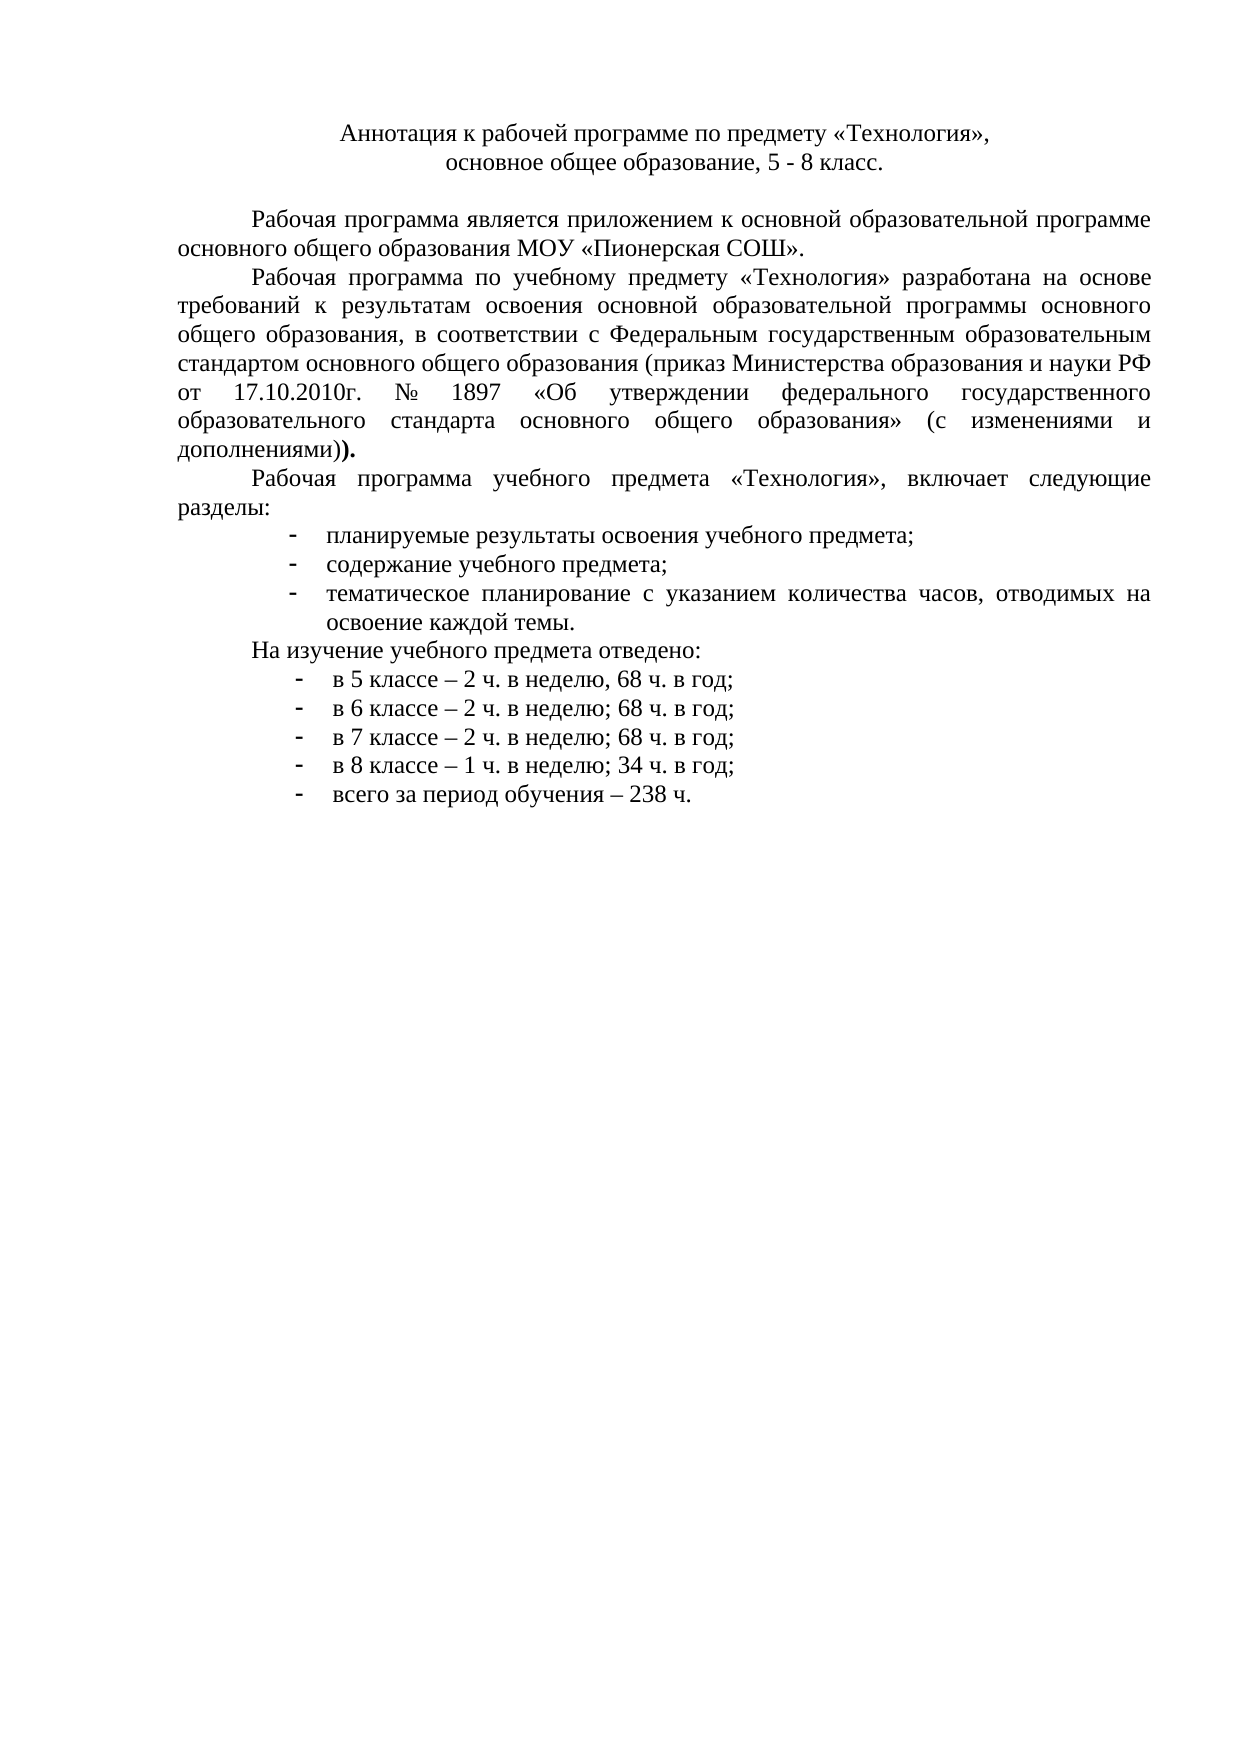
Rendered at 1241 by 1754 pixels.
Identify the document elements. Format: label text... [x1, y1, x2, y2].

text Рабочая программа учебного предмета «Технология», включает следующие разделы: [177, 463, 1152, 521]
text Рабочая программа по учебному предмету «Технология» разработана на основе требований к результатам освоения основной образовательной программы основного общего образования, в соответствии с Федеральным государственным образовательным стандартом основного общего образования (приказ Министерства образования и науки РФ от 17.10.2010г. № 1897 «Об утверждении федерального государственного образовательного стандарта основного общего образования» (с изменениями и дополнениями)). [177, 262, 1152, 463]
list содержание учебного предмета; [288, 549, 1152, 578]
text На изучение учебного предмета отведено: [177, 636, 1152, 664]
text Аннотация к рабочей программе по предмету «Технология», [177, 118, 1152, 147]
list планируемые результаты освоения учебного предмета; [288, 521, 1152, 549]
list в 7 классе – 2 ч. в неделю; 68 ч. в год; [295, 722, 1152, 751]
list тематическое планирование с указанием количества часов, отводимых на освоение каждой темы. [288, 578, 1152, 636]
text основное общее образование, 5 - 8 класс. [177, 147, 1152, 176]
text Рабочая программа является приложением к основной образовательной программе основного общего образования МОУ «Пионерская СОШ». [177, 204, 1152, 262]
list в 8 классе – 1 ч. в неделю; 34 ч. в год; [295, 751, 1152, 779]
list всего за период обучения – 238 ч. [295, 779, 1152, 808]
list в 6 классе – 2 ч. в неделю; 68 ч. в год; [295, 693, 1152, 722]
list в 5 классе – 2 ч. в неделю, 68 ч. в год; [295, 664, 1152, 693]
